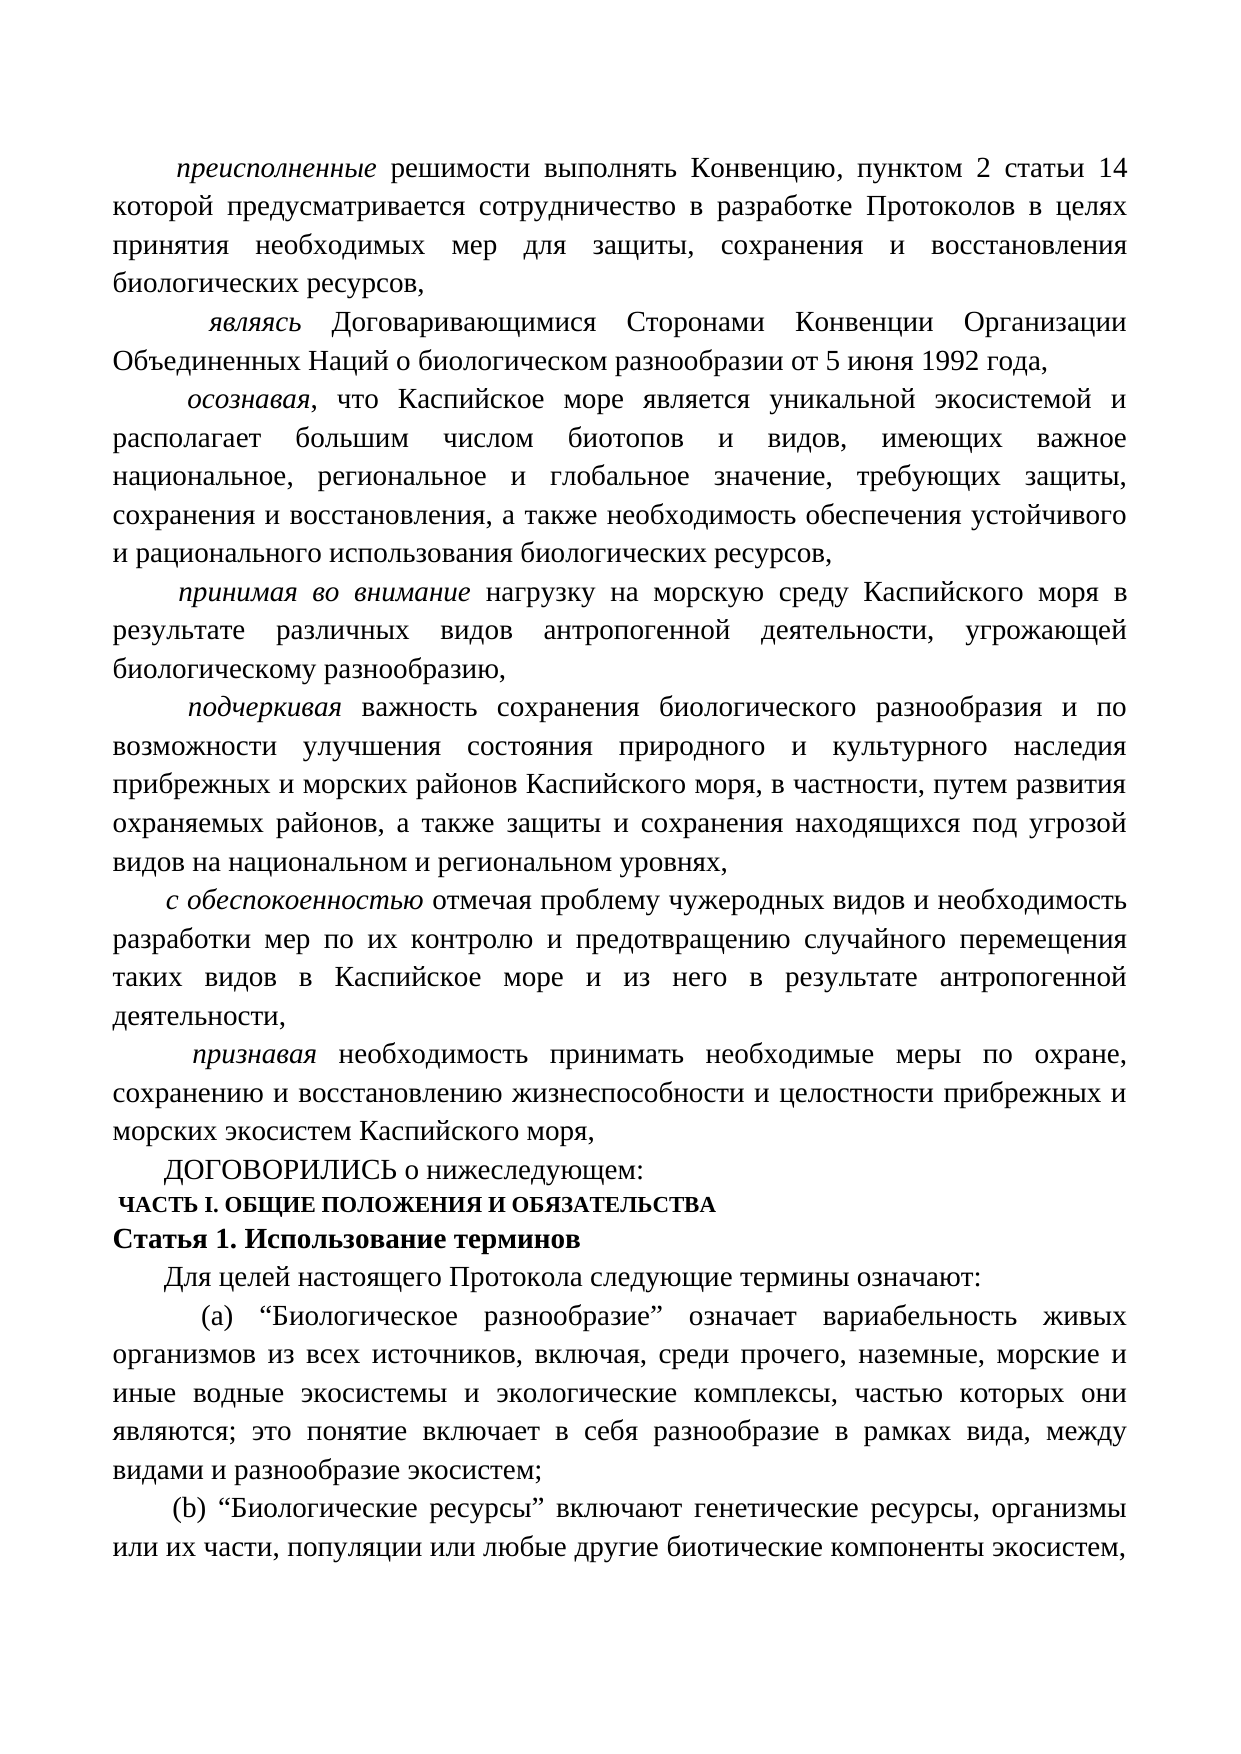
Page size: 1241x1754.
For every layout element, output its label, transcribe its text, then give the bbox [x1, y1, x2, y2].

text подчеркивая важность сохранения биологического разнообразия и по возможности улучшения состояния природного и культурного наследия прибрежных и морских районов Каспийского моря, в частности, путем развития охраняемых районов, а также защиты и сохранения находящихся под угрозой видов на национальном и региональном уровнях, [112, 689, 1128, 877]
text ЧАСТЬ I. ОБЩИЕ ПОЛОЖЕНИЯ И ОБЯЗАТЕЛЬСТВА [112, 1191, 1128, 1217]
text признавая необходимость принимать необходимые меры по охране, сохранению и восстановлению жизнеспособности и целостности прибрежных и морских экосистем Каспийского моря, [112, 1036, 1128, 1147]
text Статья 1. Использование терминов [112, 1221, 1128, 1254]
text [112, 1491, 1128, 1563]
text Для целей настоящего Протокола следующие термины означают: [112, 1259, 1128, 1293]
text осознавая, что Каспийское море является уникальной экосистемой и располагает большим числом биотопов и видов, имеющих важное национальное, региональное и глобальное значение, требующих защиты, сохранения и восстановления, а также необходимость обеспечения устойчивого и рационального использования биологических ресурсов, [112, 381, 1128, 569]
text преисполненные решимости выполнять Конвенцию, пунктом 2 статьи 14 которой предусматривается сотрудничество в разработке Протоколов в целях принятия необходимых мер для защиты, сохранения и восстановления биологических ресурсов, [112, 150, 1128, 299]
text принимая во внимание нагрузку на морскую среду Каспийского моря в результате различных видов антропогенной деятельности, угрожающей биологическому разнообразию, [112, 574, 1128, 684]
text с обеспокоенностью отмечая проблему чужеродных видов и необходимость разработки мер по их контролю и предотвращению случайного перемещения таких видов в Каспийское море и из него в результате антропогенной деятельности, [112, 882, 1128, 1031]
text (a) “Биологическое разнообразие” означает вариабельность живых организмов из всех источников, включая, среди прочего, наземные, морские и иные водные экосистемы и экологические комплексы, частью которых они являются; это понятие включает в себя разнообразие в рамках вида, между видами и разнообразие экосистем; [112, 1298, 1128, 1486]
text ДОГОВОРИЛИСЬ о нижеследующем: [112, 1152, 1128, 1186]
text являясь Договаривающимися Сторонами Конвенции Организации Объединенных Наций о биологическом разнообразии от 5 июня 1992 года, [112, 304, 1128, 376]
